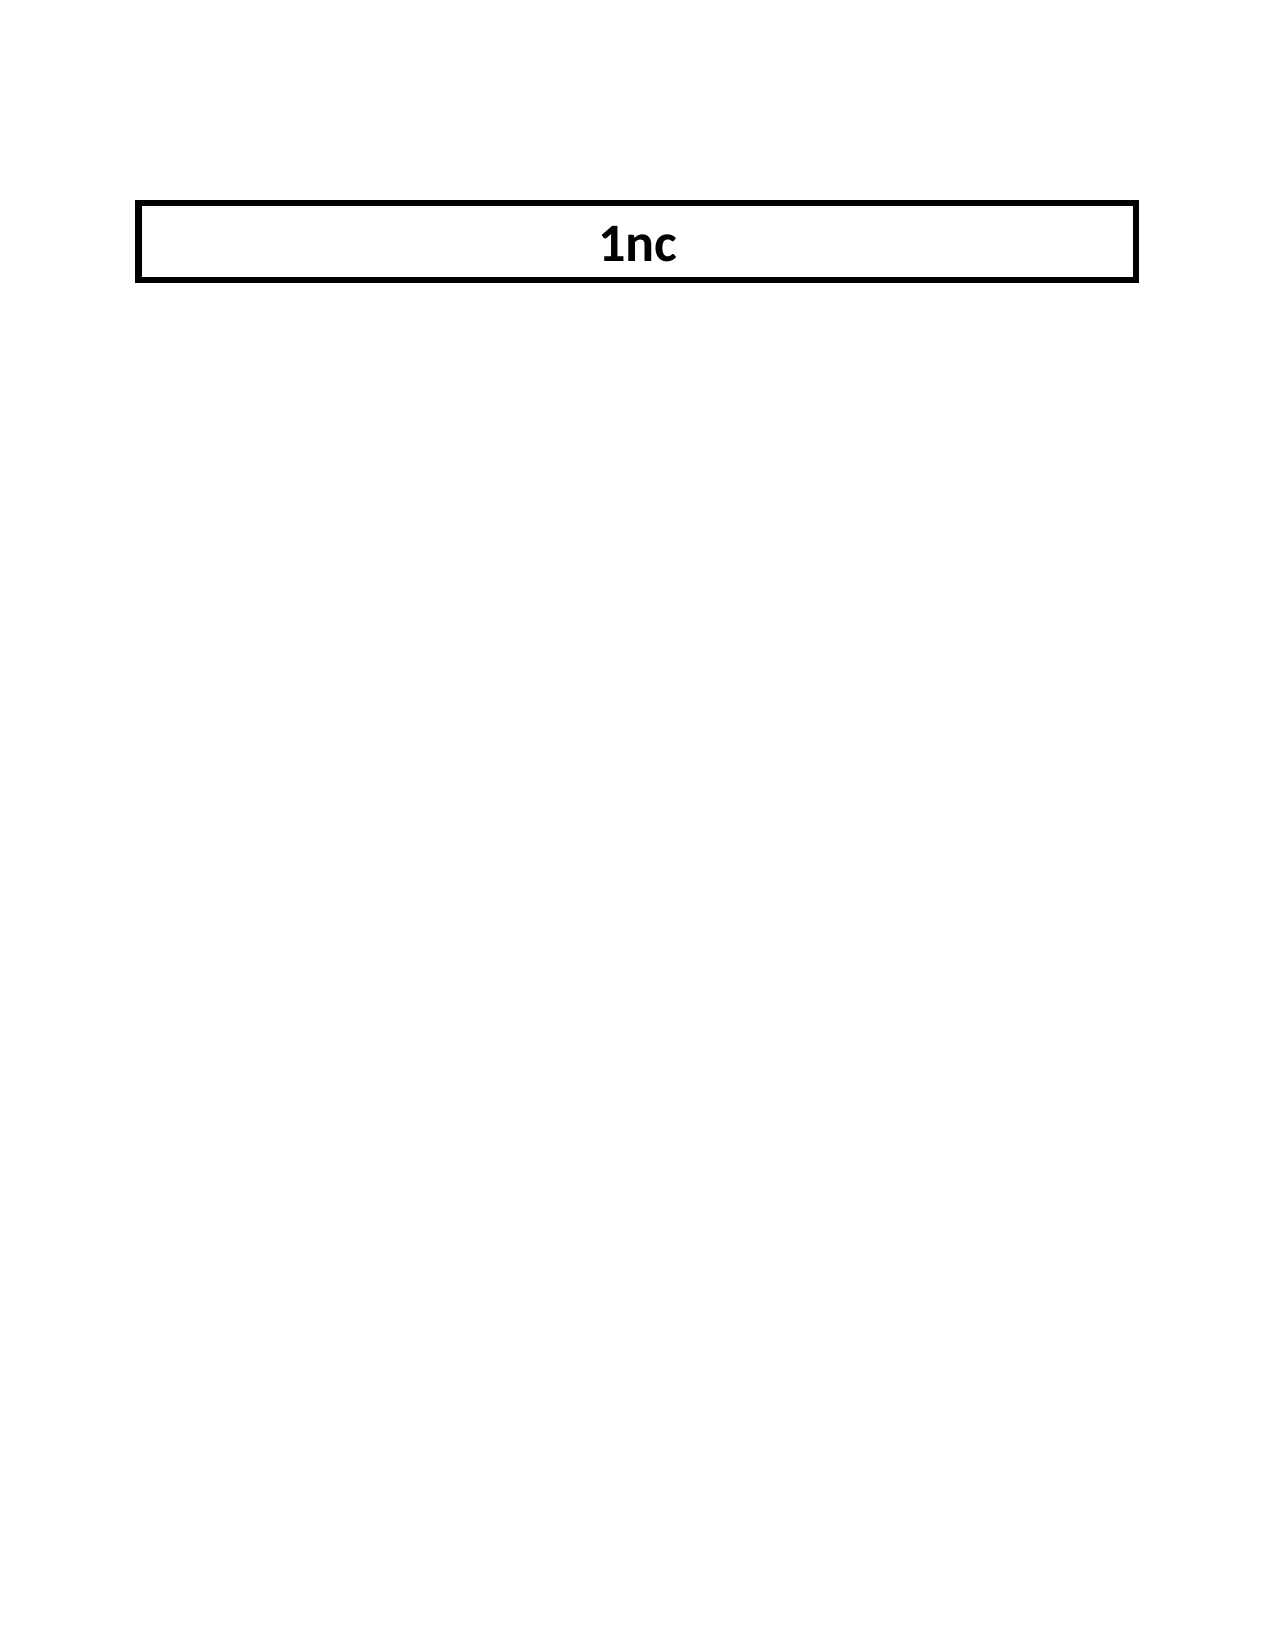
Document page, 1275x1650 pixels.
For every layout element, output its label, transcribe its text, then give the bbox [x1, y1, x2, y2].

subtitle 1nc [142, 206, 1133, 277]
